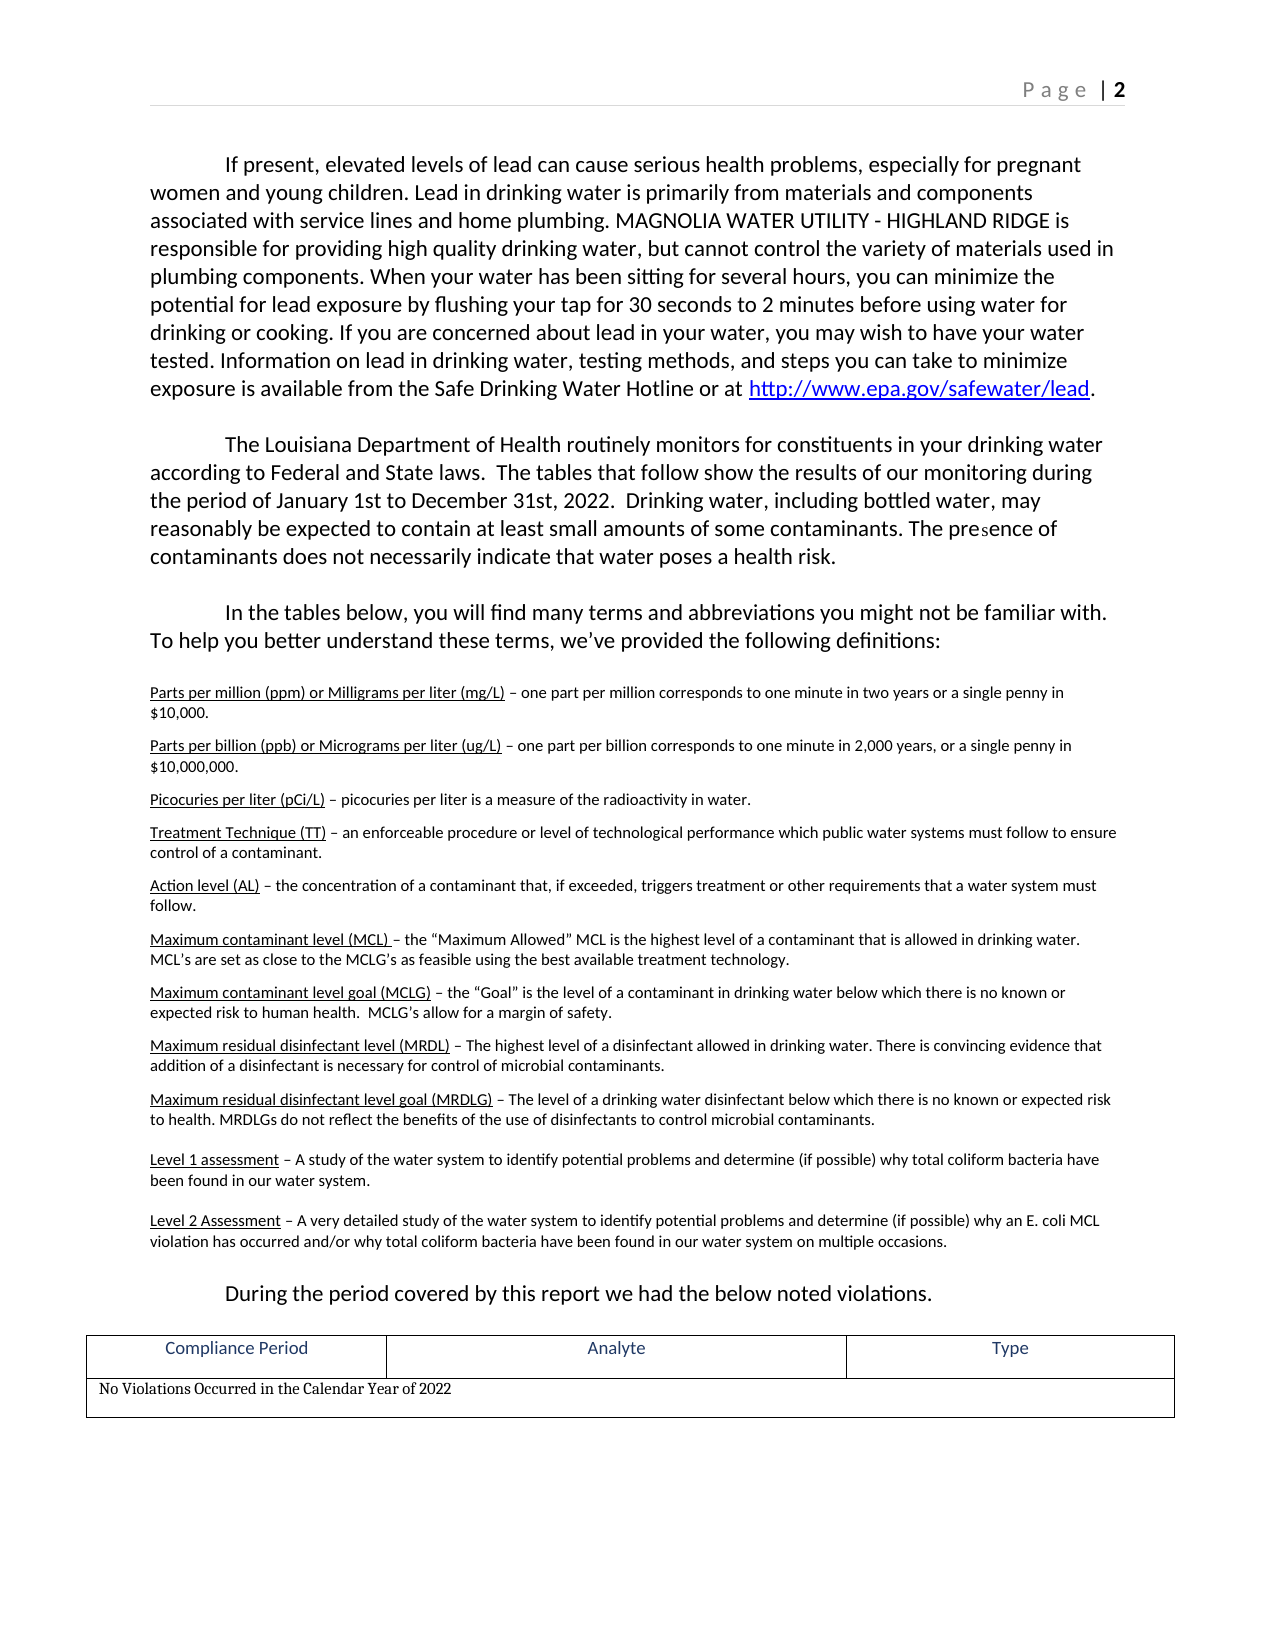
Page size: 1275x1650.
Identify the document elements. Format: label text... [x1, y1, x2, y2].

table_header Analyte [387, 1336, 846, 1378]
text Level 1 assessment – A study of the water system to identify potential problems and determine (if possible) why total coliform bacteria have been found in our water system. [150, 1150, 1125, 1190]
text In the tables below, you will find many terms and abbreviations you might not be familiar with. To help you better understand these terms, we’ve provided the following definitions: [150, 598, 1125, 654]
text Maximum contaminant level (MCL) – the “Maximum Allowed” MCL is the highest level of a contaminant that is allowed in drinking water. MCL’s are set as close to the MCLG’s as feasible using the best available treatment technology. [150, 929, 1125, 969]
text Action level (AL) – the concentration of a contaminant that, if exceeded, triggers treatment or other requirements that a water system must follow. [150, 875, 1125, 916]
table_header Compliance Period [87, 1336, 386, 1378]
text Maximum residual disinfectant level (MRDL) – The highest level of a disinfectant allowed in drinking water. There is convincing evidence that addition of a disinfectant is necessary for control of microbial contaminants. [150, 1035, 1125, 1076]
text The Louisiana Department of Health routinely monitors for constituents in your drinking water according to Federal and State laws. The tables that follow show the results of our monitoring during the period of January 1st to December 31st, 2022. Drinking water, including bottled water, may reasonably be expected to contain at least small amounts of some contaminants. The presence of contaminants does not necessarily indicate that water poses a health risk. [150, 430, 1125, 570]
text During the period covered by this report we had the below noted violations. [150, 1279, 1125, 1307]
text Treatment Technique (TT) – an enforceable procedure or level of technological performance which public water systems must follow to ensure control of a contaminant. [150, 822, 1125, 863]
table_header Type [847, 1336, 1174, 1378]
text If present, elevated levels of lead can cause serious health problems, especially for pregnant women and young children. Lead in drinking water is primarily from materials and components associated with service lines and home plumbing. MAGNOLIA WATER UTILITY - HIGHLAND RIDGE is responsible for providing high quality drinking water, but cannot control the variety of materials used in plumbing components. When your water has been sitting for several hours, you can minimize the potential for lead exposure by flushing your tap for 30 seconds to 2 minutes before using water for drinking or cooking. If you are concerned about lead in your water, you may wish to have your water tested. Information on lead in drinking water, testing methods, and steps you can take to minimize exposure is available from the Safe Drinking Water Hotline or at http://www.epa.gov/safewater/lead. [150, 150, 1125, 402]
text Maximum residual disinfectant level goal (MRDLG) – The level of a drinking water disinfectant below which there is no known or expected risk to health. MRDLGs do not reflect the benefits of the use of disinfectants to control microbial contaminants. [150, 1089, 1125, 1129]
text Parts per billion (ppb) or Micrograms per liter (ug/L) – one part per billion corresponds to one minute in 2,000 years, or a single penny in $10,000,000. [150, 736, 1125, 776]
table_cell No Violations Occurred in the Calendar Year of 2022 [87, 1379, 1174, 1417]
text Level 2 Assessment – A very detailed study of the water system to identify potential problems and determine (if possible) why an E. coli MCL violation has occurred and/or why total coliform bacteria have been found in our water system on multiple occasions. [150, 1211, 1125, 1251]
text Parts per million (ppm) or Milligrams per liter (mg/L) – one part per million corresponds to one minute in two years or a single penny in $10,000. [150, 682, 1125, 723]
text Maximum contaminant level goal (MCLG) – the “Goal” is the level of a contaminant in drinking water below which there is no known or expected risk to human health. MCLG’s allow for a margin of safety. [150, 982, 1125, 1023]
text Picocuries per liter (pCi/L) – picocuries per liter is a measure of the radioactivity in water. [150, 789, 1125, 809]
